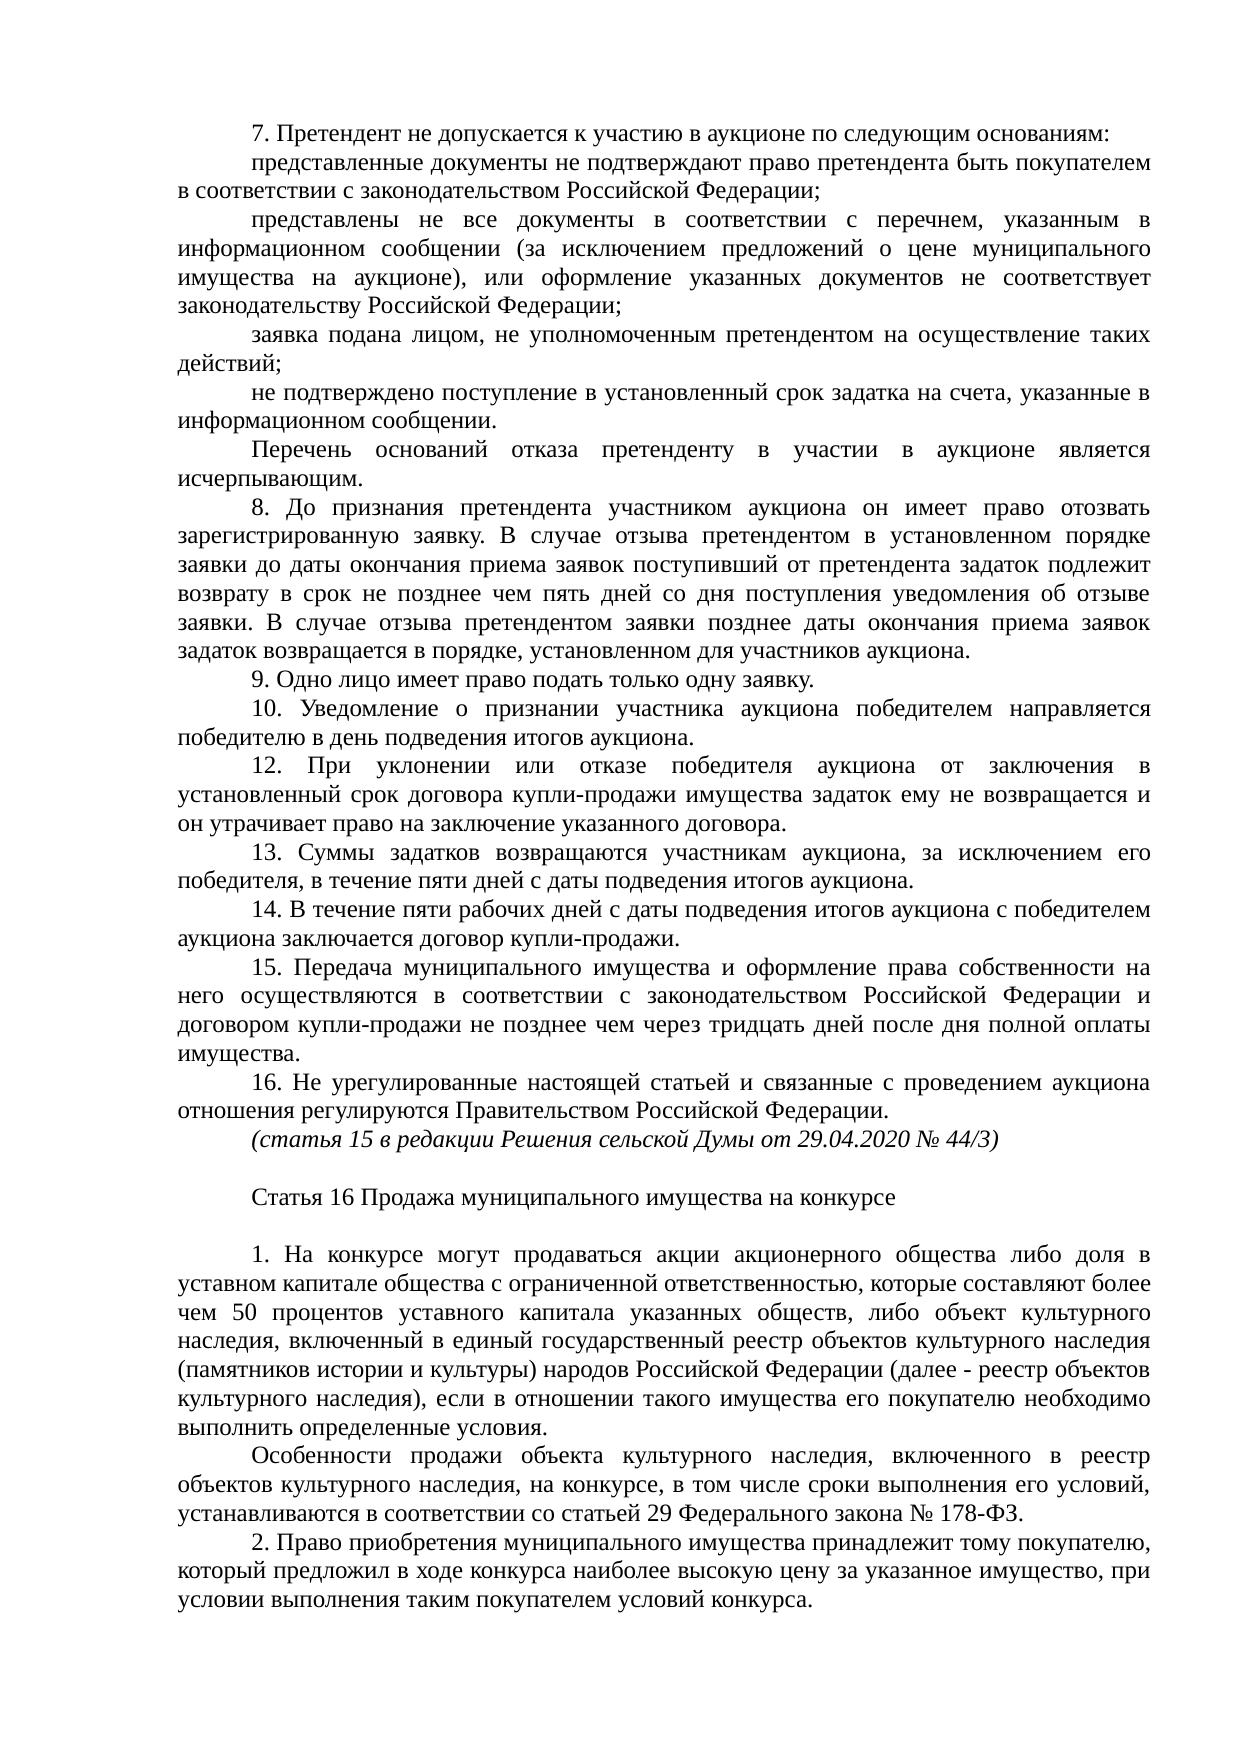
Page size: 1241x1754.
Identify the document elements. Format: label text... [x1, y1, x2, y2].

text 7. Претендент не допускается к участию в аукционе по следующим основаниям: [177, 118, 1152, 147]
text заявка подана лицом, не уполномоченным претендентом на осуществление таких действий; [177, 319, 1152, 377]
text 10. Уведомление о признании участника аукциона победителем направляется победителю в день подведения итогов аукциона. [177, 693, 1152, 751]
text 13. Суммы задатков возвращаются участникам аукциона, за исключением его победителя, в течение пяти дней с даты подведения итогов аукциона. [177, 837, 1152, 894]
text представлены не все документы в соответствии с перечнем, указанным в информационном сообщении (за исключением предложений о цене муниципального имущества на аукционе), или оформление указанных документов не соответствует законодательству Российской Федерации; [177, 204, 1152, 319]
text 15. Передача муниципального имущества и оформление права собственности на него осуществляются в соответствии с законодательством Российской Федерации и договором купли-продажи не позднее чем через тридцать дней после дня полной оплаты имущества. [177, 952, 1152, 1067]
text 8. До признания претендента участником аукциона он имеет право отозвать зарегистрированную заявку. В случае отзыва претендентом в установленном порядке заявки до даты окончания приема заявок поступивший от претендента задаток подлежит возврату в срок не позднее чем пять дней со дня поступления уведомления об отзыве заявки. В случае отзыва претендентом заявки позднее даты окончания приема заявок задаток возвращается в порядке, установленном для участников аукциона. [177, 492, 1152, 664]
text 1. На конкурсе могут продаваться акции акционерного общества либо доля в уставном капитале общества с ограниченной ответственностью, которые составляют более чем 50 процентов уставного капитала указанных обществ, либо объект культурного наследия, включенный в единый государственный реестр объектов культурного наследия (памятников истории и культуры) народов Российской Федерации (далее - реестр объектов культурного наследия), если в отношении такого имущества его покупателю необходимо выполнить определенные условия. [177, 1239, 1152, 1441]
text 12. При уклонении или отказе победителя аукциона от заключения в установленный срок договора купли-продажи имущества задаток ему не возвращается и он утрачивает право на заключение указанного договора. [177, 751, 1152, 837]
text 2. Право приобретения муниципального имущества принадлежит тому покупателю, который предложил в ходе конкурса наиболее высокую цену за указанное имущество, при условии выполнения таким покупателем условий конкурса. [177, 1527, 1152, 1613]
text Перечень оснований отказа претенденту в участии в аукционе является исчерпывающим. [177, 434, 1152, 492]
text 9. Одно лицо имеет право подать только одну заявку. [177, 664, 1152, 693]
text 14. В течение пяти рабочих дней с даты подведения итогов аукциона с победителем аукциона заключается договор купли-продажи. [177, 894, 1152, 952]
text 16. Не урегулированные настоящей статьей и связанные с проведением аукциона отношения регулируются Правительством Российской Федерации. [177, 1067, 1152, 1124]
text представленные документы не подтверждают право претендента быть покупателем в соответствии с законодательством Российской Федерации; [177, 147, 1152, 204]
text (статья 15 в редакции Решения сельской Думы от 29.04.2020 № 44/3) [177, 1124, 1152, 1153]
text Статья 16 Продажа муниципального имущества на конкурсе [177, 1182, 1152, 1211]
text Особенности продажи объекта культурного наследия, включенного в реестр объектов культурного наследия, на конкурсе, в том числе сроки выполнения его условий, устанавливаются в соответствии со статьей 29 Федерального закона № 178-ФЗ. [177, 1441, 1152, 1527]
text не подтверждено поступление в установленный срок задатка на счета, указанные в информационном сообщении. [177, 377, 1152, 434]
